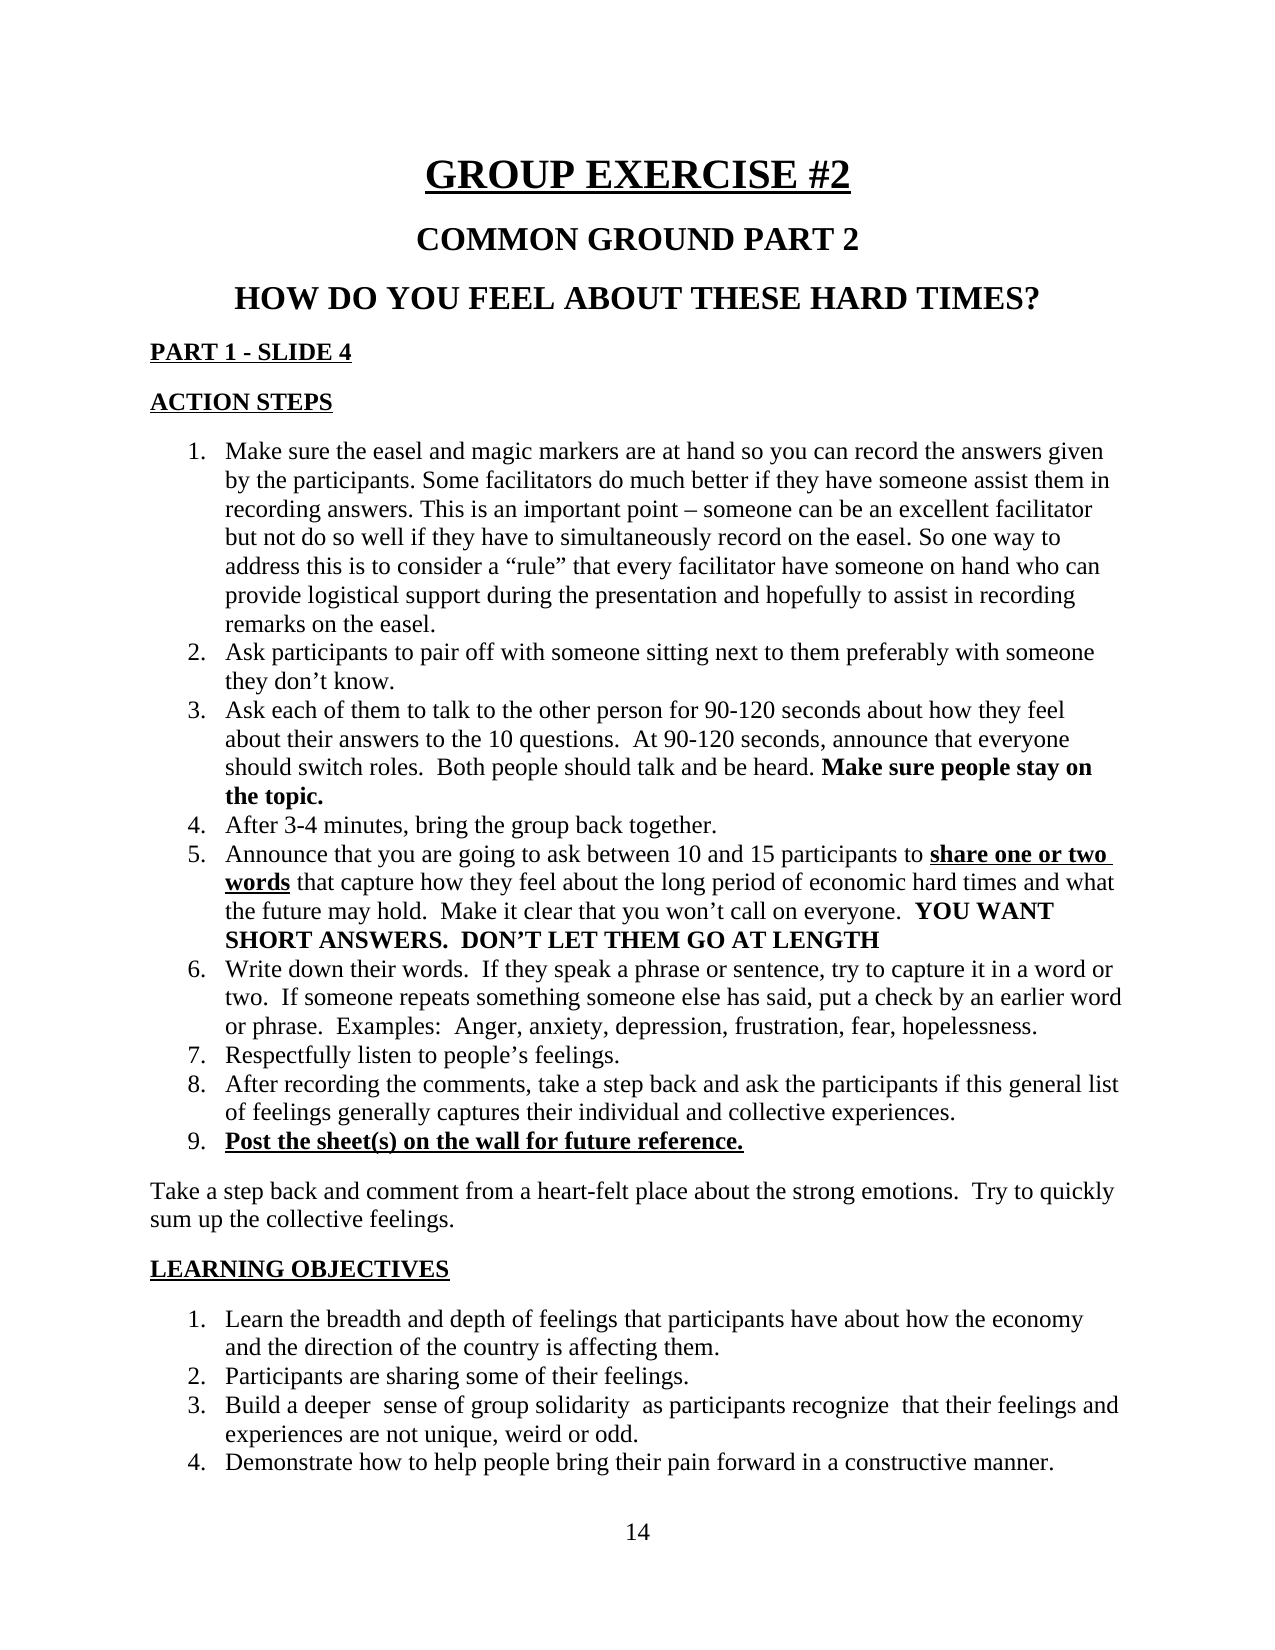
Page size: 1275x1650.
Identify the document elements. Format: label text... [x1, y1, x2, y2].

text LEARNING OBJECTIVES [150, 1254, 1125, 1283]
list Demonstrate how to help people bring their pain forward in a constructive manner. [187, 1447, 1125, 1476]
text COMMON GROUND PART 2 [150, 219, 1125, 257]
text ACTION STEPS [150, 387, 1125, 415]
text PART 1 - SLIDE 4 [150, 337, 1125, 366]
text GROUP EXERCISE #2 [150, 150, 1125, 198]
list Learn the breadth and depth of feelings that participants have about how the economy and the direction of the country is affecting them. [187, 1304, 1125, 1361]
list Ask each of them to talk to the other person for 90-120 seconds about how they feel about their answers to the 10 questions. At 90-120 seconds, announce that everyone should switch roles. Both people should talk and be heard. Make sure people stay on the topic. [187, 695, 1125, 810]
text Take a step back and comment from a heart-felt place about the strong emotions. Try to quickly sum up the collective feelings. [150, 1176, 1125, 1233]
list Respectfully listen to people’s feelings. [187, 1040, 1125, 1069]
list Post the sheet(s) on the wall for future reference. [187, 1126, 1125, 1155]
list Announce that you are going to ask between 10 and 15 participants to share one or two words that capture how they feel about the long period of economic hard times and what the future may hold. Make it clear that you won’t call on everyone. YOU WANT SHORT ANSWERS. DON’T LET THEM GO AT LENGTH [187, 839, 1125, 954]
list Participants are sharing some of their feelings. [187, 1361, 1125, 1390]
list Build a deeper sense of group solidarity as participants recognize that their feelings and experiences are not unique, weird or odd. [187, 1390, 1125, 1447]
list Ask participants to pair off with someone sitting next to them preferably with someone they don’t know. [187, 637, 1125, 695]
list Make sure the easel and magic markers are at hand so you can record the answers given by the participants. Some facilitators do much better if they have someone assist them in recording answers. This is an important point – someone can be an excellent facilitator but not do so well if they have to simultaneously record on the easel. So one way to address this is to consider a “rule” that every facilitator have someone on hand who can provide logistical support during the presentation and hopefully to assist in recording remarks on the easel. [187, 436, 1125, 637]
list After recording the comments, take a step back and ask the participants if this general list of feelings generally captures their individual and collective experiences. [187, 1069, 1125, 1126]
text HOW DO YOU FEEL ABOUT THESE HARD TIMES? [150, 278, 1125, 316]
list Write down their words. If they speak a phrase or sentence, try to capture it in a word or two. If someone repeats something someone else has said, put a check by an earlier word or phrase. Examples: Anger, anxiety, depression, frustration, fear, hopelessness. [187, 954, 1125, 1040]
list After 3-4 minutes, bring the group back together. [187, 810, 1125, 839]
